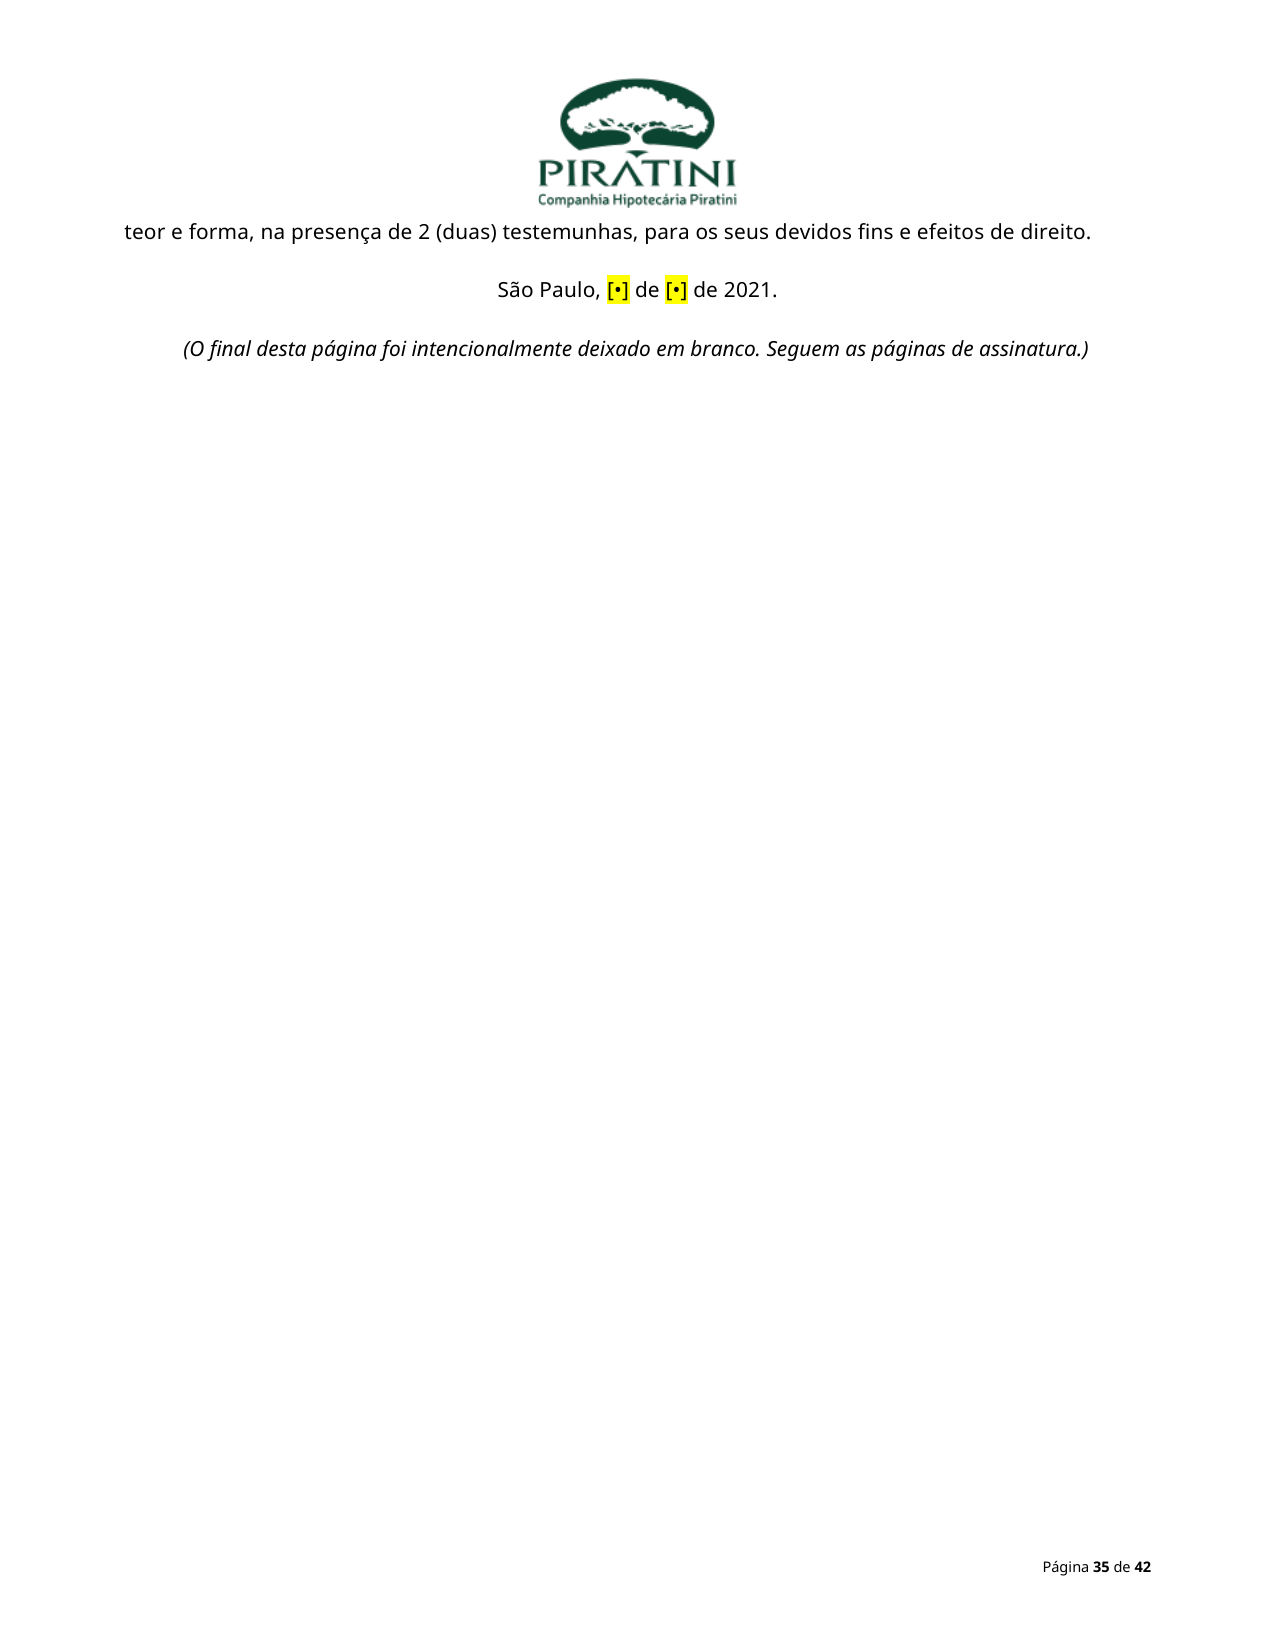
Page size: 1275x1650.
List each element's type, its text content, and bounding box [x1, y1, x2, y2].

picture [538, 73, 737, 216]
text (O final desta página foi intencionalmente deixado em branco. Seguem as páginas de assinatura.) [124, 333, 1151, 362]
text São Paulo, [•] de [•] de 2021. [124, 274, 1151, 303]
